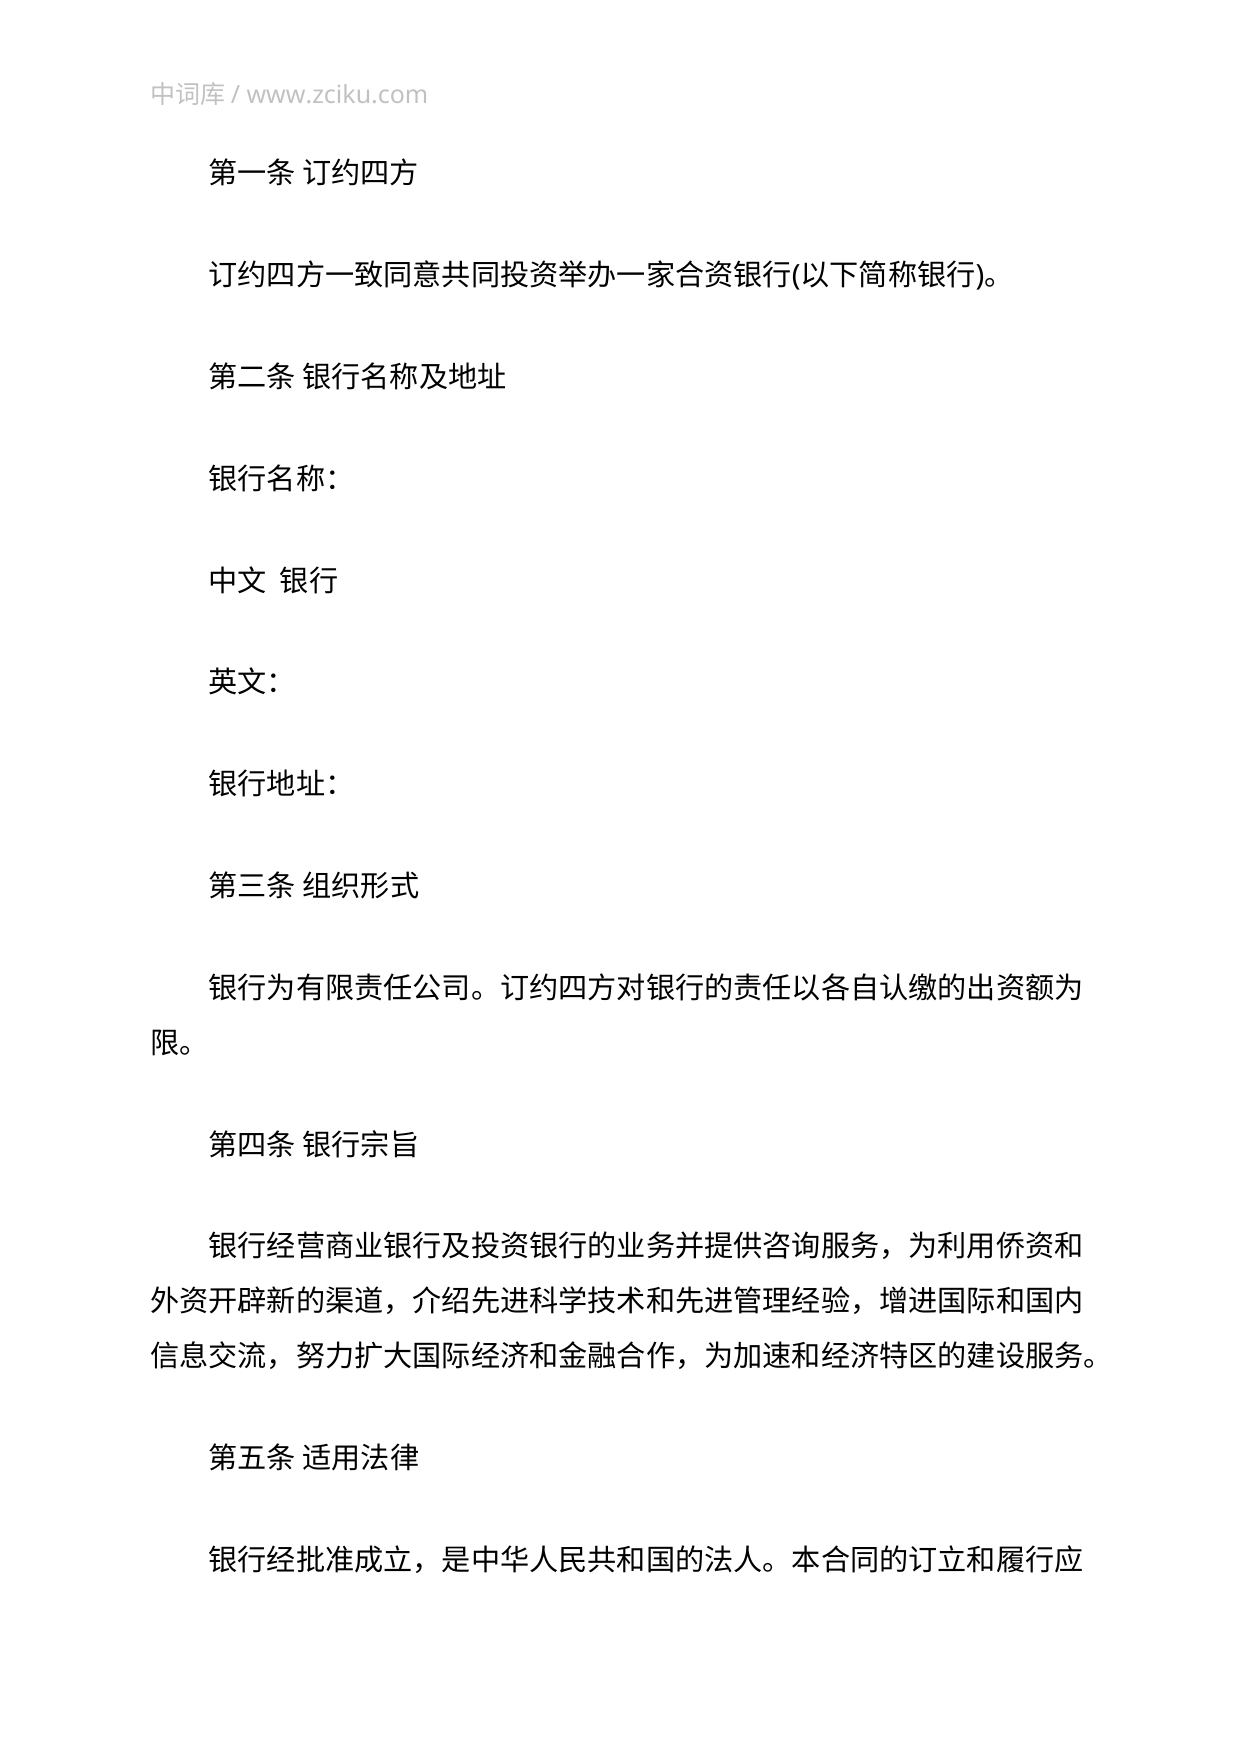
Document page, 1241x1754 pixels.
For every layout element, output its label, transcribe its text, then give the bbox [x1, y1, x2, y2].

text 银行经营商业银行及投资银行的业务并提供咨询服务，为利用侨资和外资开辟新的渠道，介绍先进科学技术和先进管理经验，增进国际和国内信息交流，努力扩大国际经济和金融合作，为加速和经济特区的建设服务。 [150, 1223, 1090, 1375]
text 英文： [150, 659, 1090, 701]
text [150, 1536, 1090, 1578]
text 第二条 银行名称及地址 [150, 354, 1090, 396]
text 订约四方一致同意共同投资举办一家合资银行(以下简称银行)。 [150, 252, 1090, 294]
text 中文 银行 [150, 557, 1090, 599]
text 第三条 组织形式 [150, 863, 1090, 905]
text 银行为有限责任公司。订约四方对银行的责任以各自认缴的出资额为限。 [150, 964, 1090, 1062]
text 银行名称： [150, 456, 1090, 498]
text 银行地址： [150, 761, 1090, 803]
text 第四条 银行宗旨 [150, 1121, 1090, 1163]
text 第一条 订约四方 [150, 150, 1090, 192]
text 第五条 适用法律 [150, 1434, 1090, 1477]
